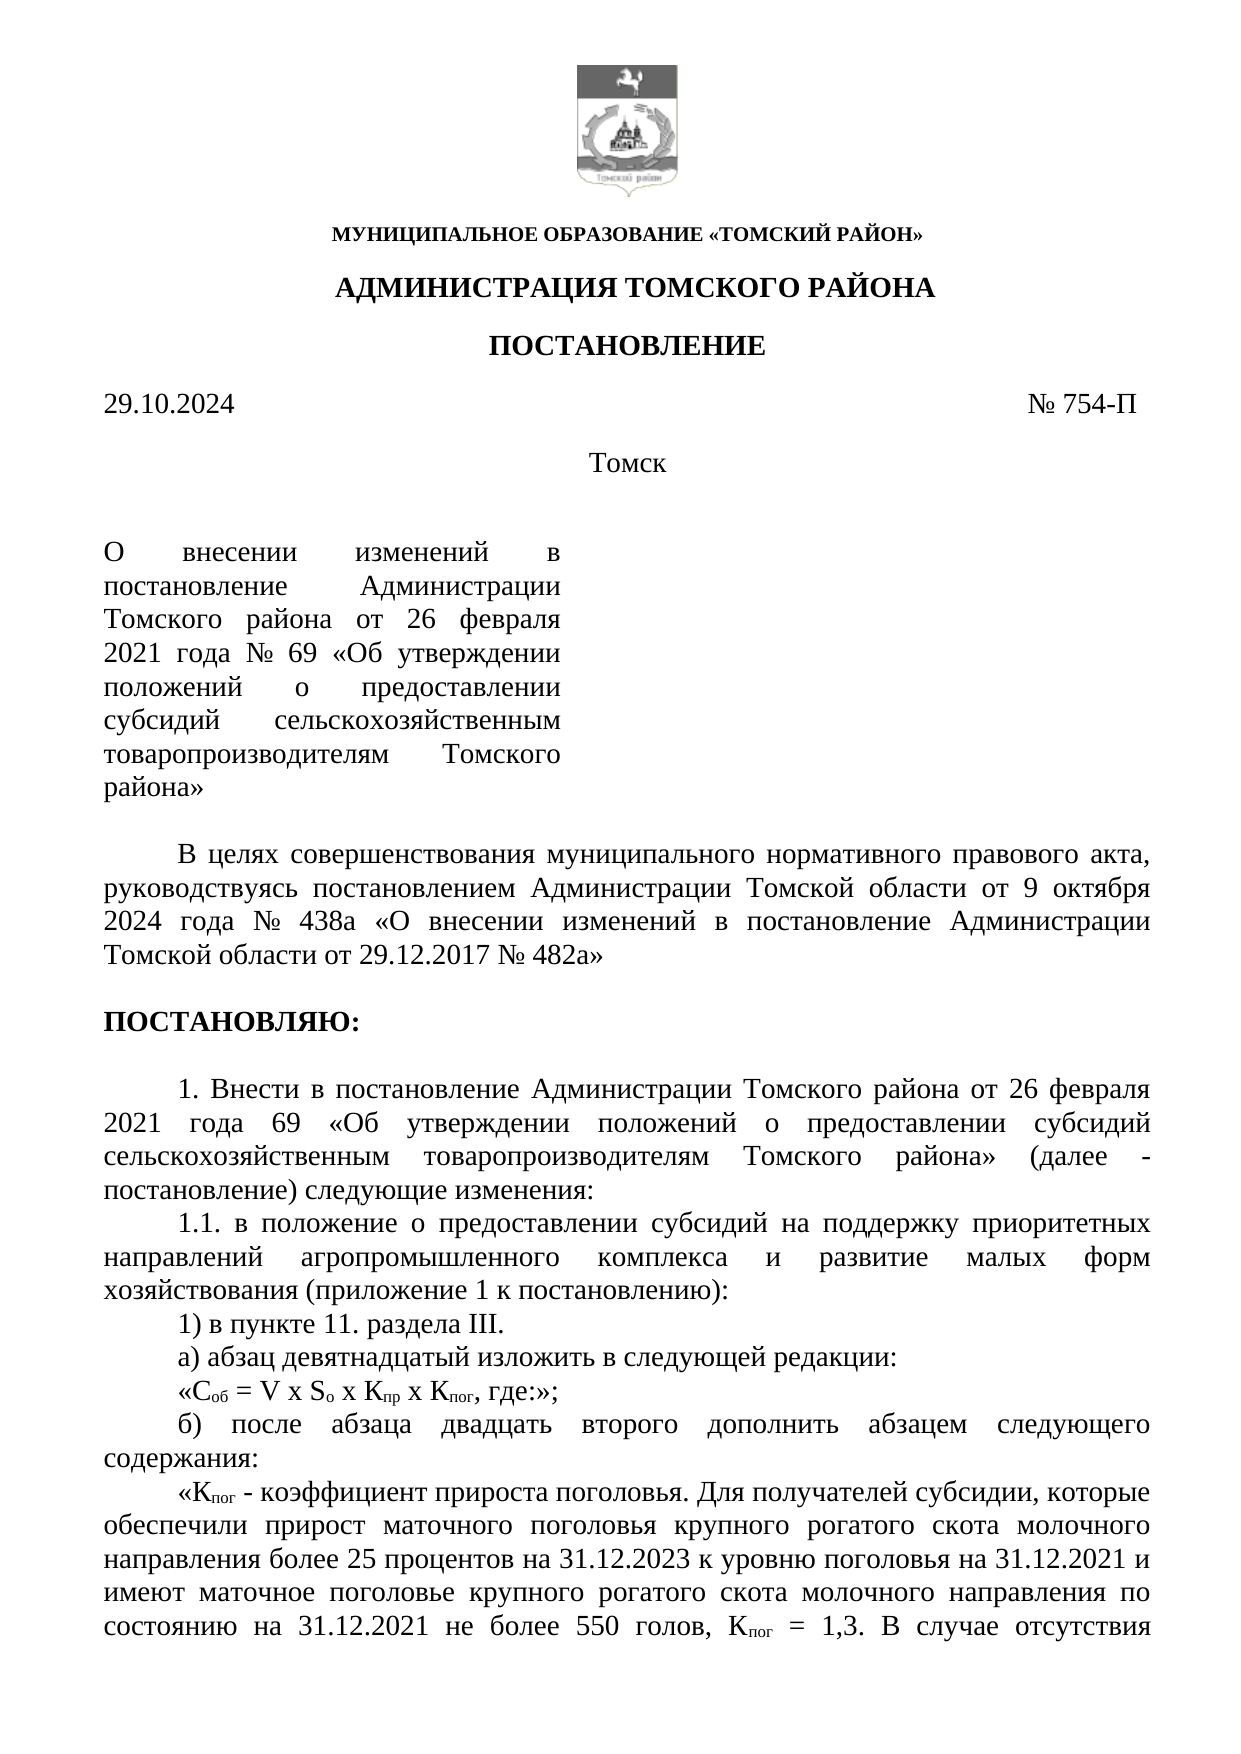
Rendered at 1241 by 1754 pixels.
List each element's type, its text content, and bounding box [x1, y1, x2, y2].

list 1) в пункте 11. раздела III. [103, 1306, 1152, 1339]
subtitle АДМИНИСТРАЦИЯ ТОМСКОГО РАЙОНА [103, 270, 1092, 304]
text О внесении изменений в постановление Администрации Томского района от 26 февраля 2021 года № 69 «Об утверждении положений о предоставлении субсидий сельскохозяйственным товаропроизводителям Томского района» [103, 534, 561, 803]
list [103, 1474, 1152, 1641]
text МУНИЦИПАЛЬНОЕ ОБРАЗОВАНИЕ «ТОМСКИЙ РАЙОН» [103, 222, 1152, 246]
subtitle ПОСТАНОВЛЕНИЕ [103, 328, 1152, 361]
list «Соб = V х So х Кпр х Кпог, где:»; [103, 1373, 1152, 1407]
list а) абзац девятнадцатый изложить в следующей редакции: [103, 1339, 1152, 1373]
text ПОСТАНОВЛЯЮ: [103, 1004, 1152, 1038]
text Томск [103, 445, 1152, 478]
list 1. Внести в постановление Администрации Томского района от 26 февраля 2021 года 69 «Об утверждении положений о предоставлении субсидий сельскохозяйственным товаропроизводителям Томского района» (далее - постановление) следующие изменения: [103, 1071, 1152, 1205]
list б) после абзаца двадцать второго дополнить абзацем следующего содержания: [103, 1407, 1152, 1474]
list 1.1. в положение о предоставлении субсидий на поддержку приоритетных направлений агропромышленного комплекса и развитие малых форм хозяйствования (приложение 1 к постановлению): [103, 1205, 1152, 1306]
text 29.10.2024 № 754-П [103, 386, 1152, 420]
text В целях совершенствования муниципального нормативного правового акта, руководствуясь постановлением Администрации Томской области от 9 октября 2024 года № 438а «О внесении изменений в постановление Администрации Томской области от 29.12.2017 № 482а» [103, 836, 1152, 971]
